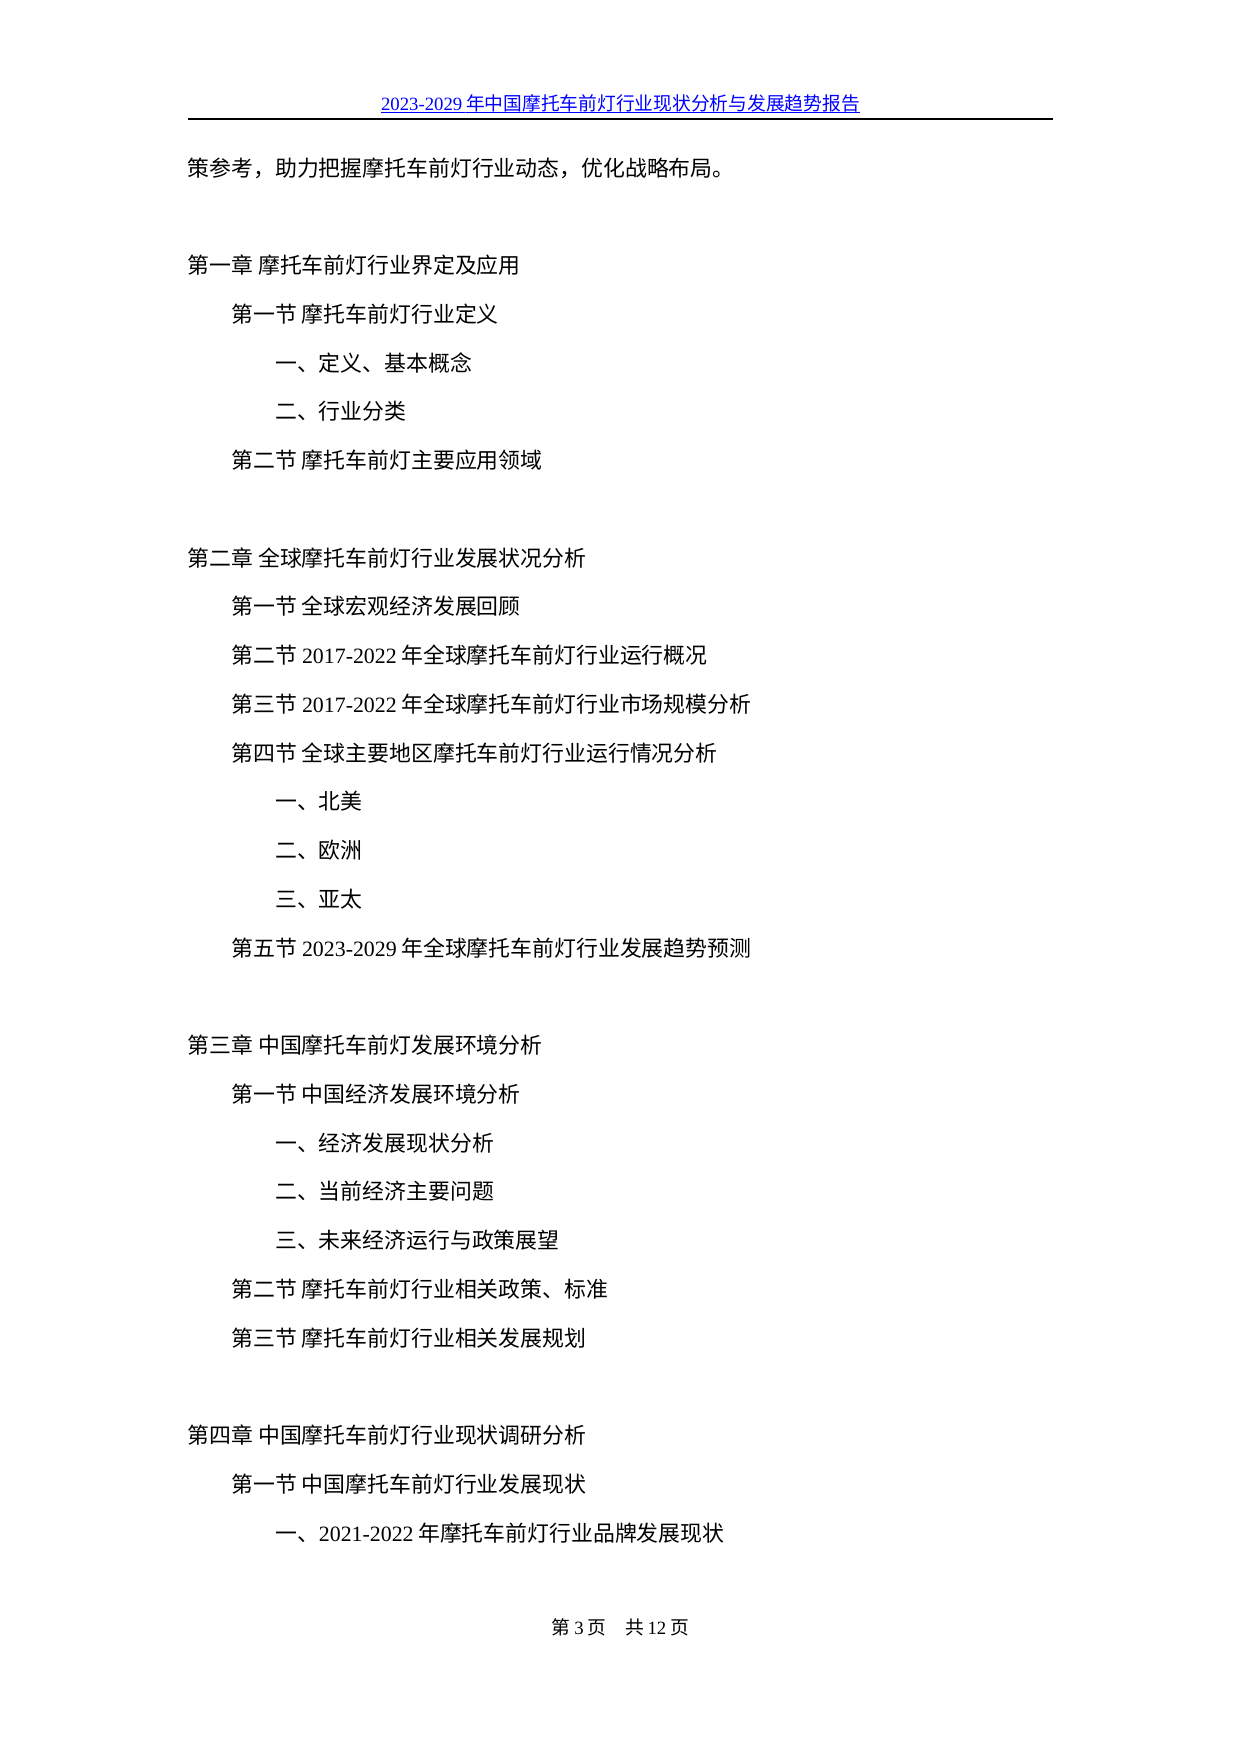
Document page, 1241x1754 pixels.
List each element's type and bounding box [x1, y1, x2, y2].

text [187, 150, 1053, 1548]
